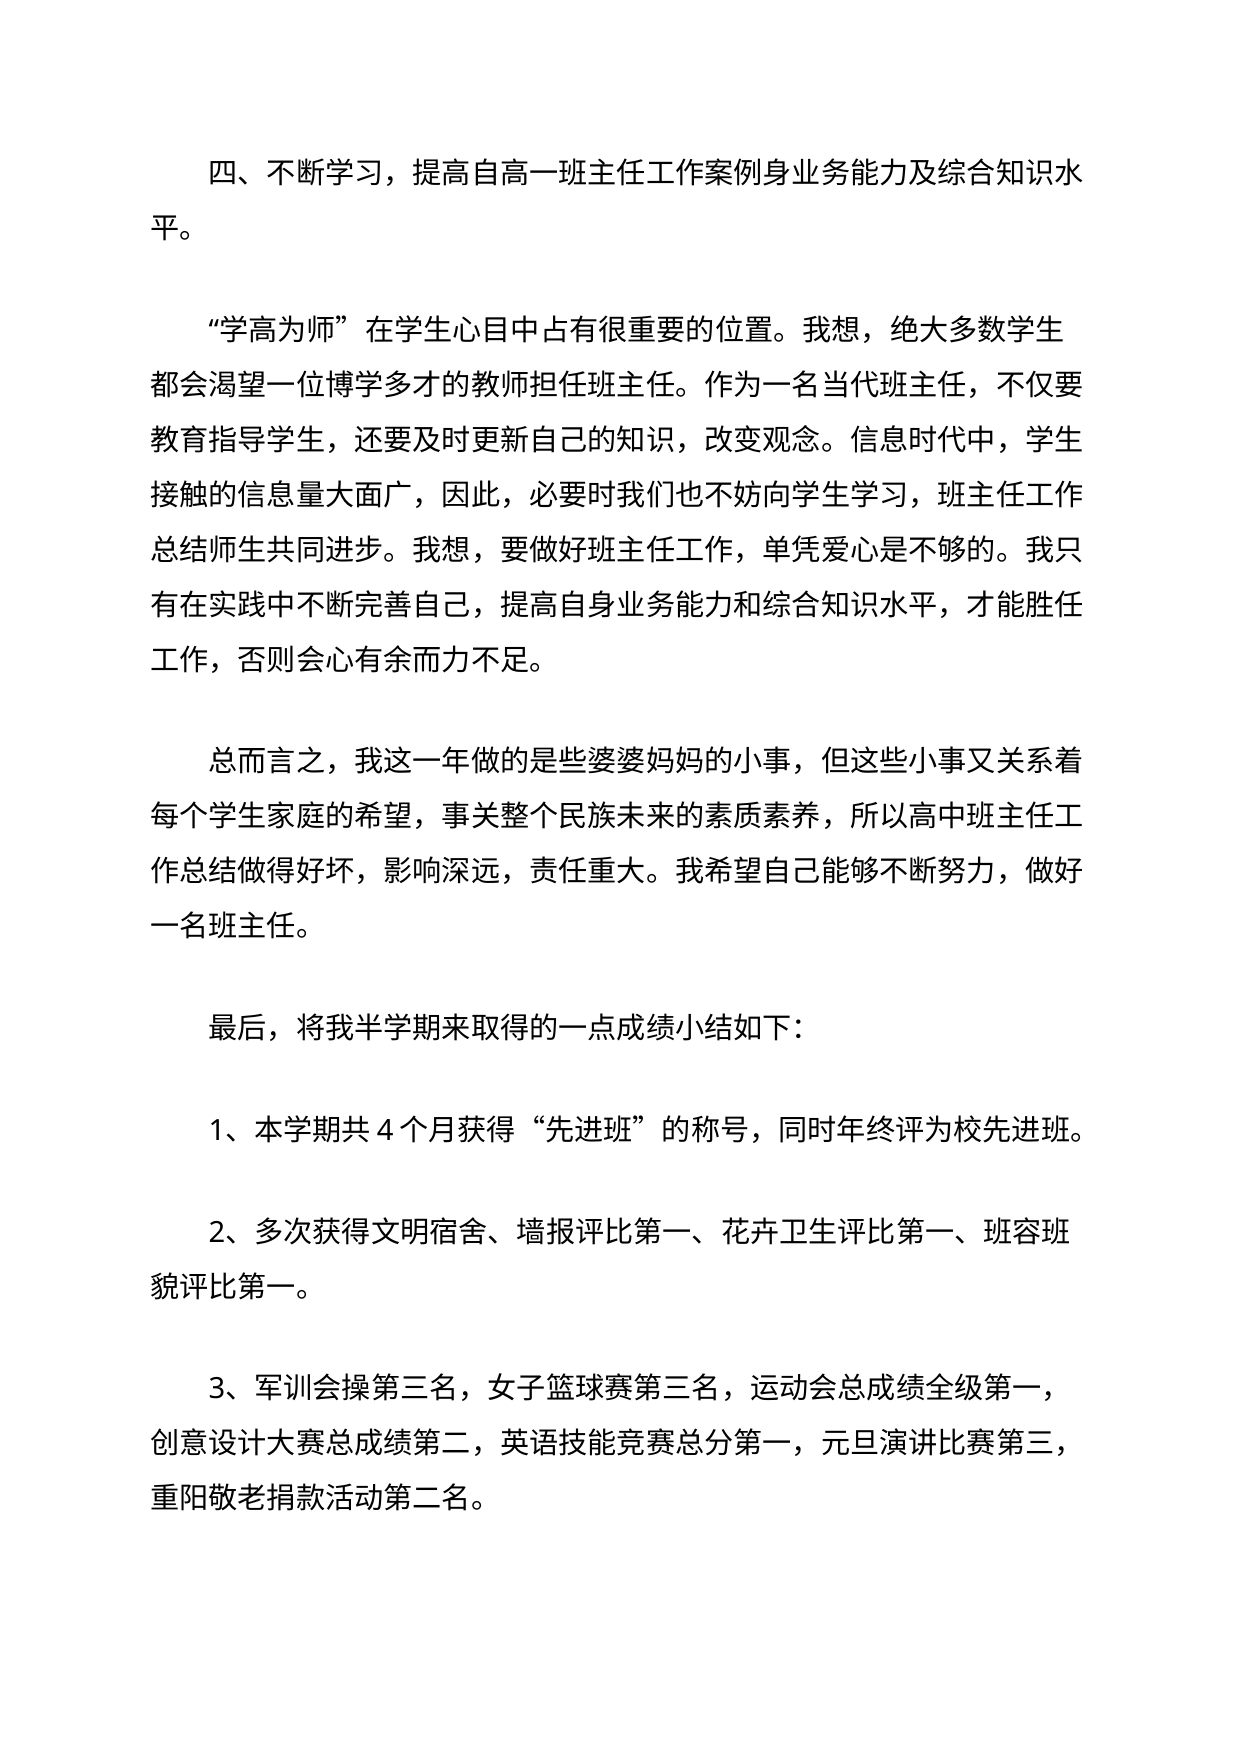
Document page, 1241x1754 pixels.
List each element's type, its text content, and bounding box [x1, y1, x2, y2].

text 总而言之，我这一年做的是些婆婆妈妈的小事，但这些小事又关系着每个学生家庭的希望，事关整个民族未来的素质素养，所以高中班主任工作总结做得好坏，影响深远，责任重大。我希望自己能够不断努力，做好一名班主任。 [150, 738, 1090, 945]
text “学高为师”在学生心目中占有很重要的位置。我想，绝大多数学生都会渴望一位博学多才的教师担任班主任。作为一名当代班主任，不仅要教育指导学生，还要及时更新自己的知识，改变观念。信息时代中，学生接触的信息量大面广，因此，必要时我们也不妨向学生学习，班主任工作总结师生共同进步。我想，要做好班主任工作，单凭爱心是不够的。我只有在实践中不断完善自己，提高自身业务能力和综合知识水平，才能胜任工作，否则会心有余而力不足。 [150, 307, 1090, 678]
text 3、军训会操第三名，女子篮球赛第三名，运动会总成绩全级第一，创意设计大赛总成绩第二，英语技能竞赛总分第一，元旦演讲比赛第三，重阳敬老捐款活动第二名。 [150, 1365, 1090, 1517]
text 四、不断学习，提高自高一班主任工作案例身业务能力及综合知识水平。 [150, 150, 1090, 247]
text 2、多次获得文明宿舍、墙报评比第一、花卉卫生评比第一、班容班貌评比第一。 [150, 1208, 1090, 1305]
text 最后，将我半学期来取得的一点成绩小结如下： [150, 1004, 1090, 1047]
text 1、本学期共4个月获得“先进班”的称号，同时年终评为校先进班。 [150, 1106, 1090, 1148]
